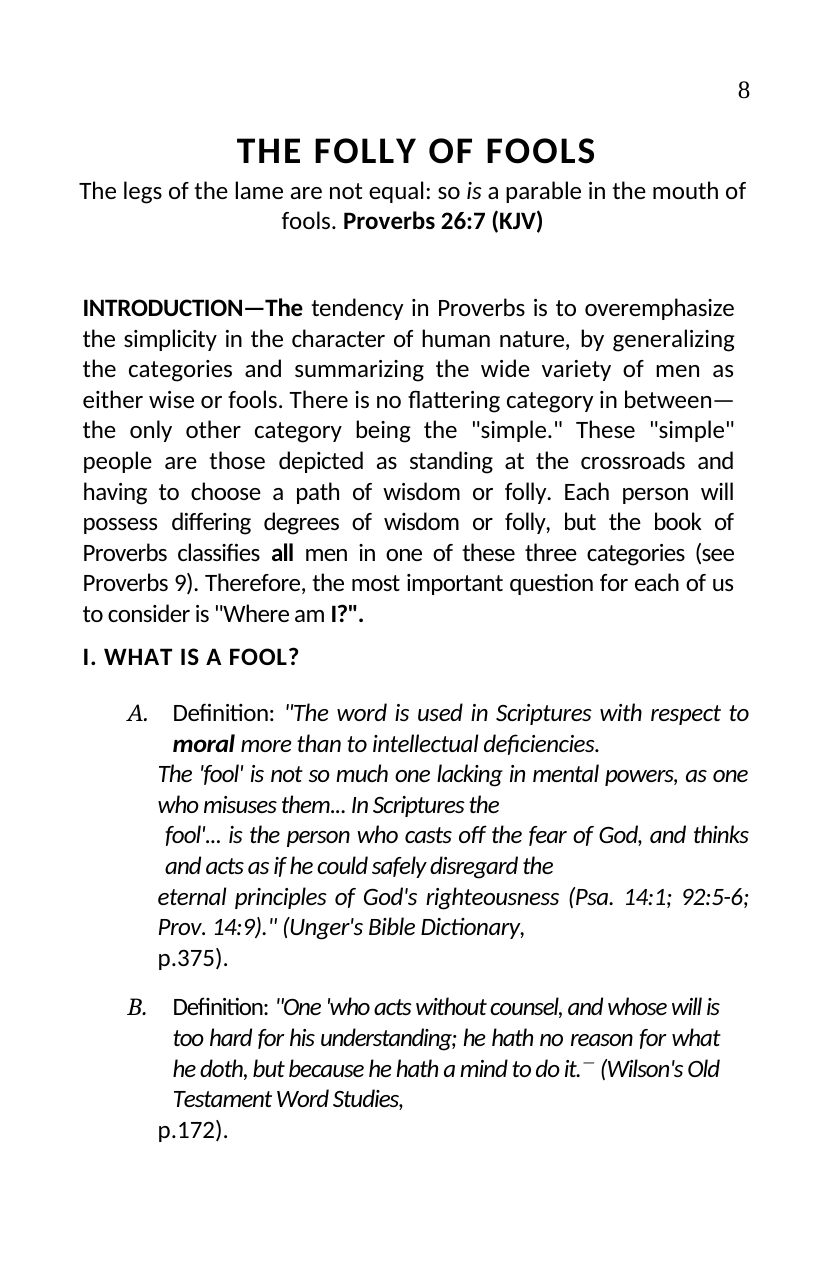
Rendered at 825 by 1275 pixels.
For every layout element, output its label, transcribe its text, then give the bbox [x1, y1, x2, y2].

text fool'... is the person who casts off the fear of God, and thinks and acts as if he could safely disregard the [165, 820, 750, 881]
text THE FOLLY OF FOOLS [82, 132, 750, 171]
text eternal principles of God's righteousness (Psa. 14:1; 92:5-6; Prov. 14:9)." (Unger's Bible Dictionary, [157, 881, 750, 942]
text I. WHAT IS A FOOL? [82, 643, 750, 671]
text p.172). [157, 1114, 750, 1144]
text The 'fool' is not so much one lacking in mental powers, as one who misuses them... In Scriptures the [157, 759, 750, 820]
text INTRODUCTION—The tendency in Proverbs is to overemphasize the simplicity in the character of human nature, by generalizing the categories and summarizing the wide variety of men as either wise or fools. There is no flattering category in between—the only other category being the "simple." These "simple" people are those depicted as standing at the crossroads and having to choose a path of wisdom or folly. Each person will possess differing degrees of wisdom or folly, but the book of Proverbs classifies all men in one of these three categories (see Proverbs 9). Therefore, the most important question for each of us to consider is "Where am I?". [82, 292, 735, 628]
list Definition: "One 'who acts without counsel, and whose will is too hard for his understanding; he hath no reason for what he doth, but because he hath a mind to do it.— (Wilson's Old Testament Word Studies, [127, 991, 720, 1114]
text The legs of the lame are not equal: so is a parable in the mouth of fools. Proverbs 26:7 (KJV) [75, 175, 750, 236]
text p.375). [157, 942, 750, 972]
list Definition: "The word is used in Scriptures with respect to moral more than to intellectual deficiencies. [127, 697, 750, 759]
